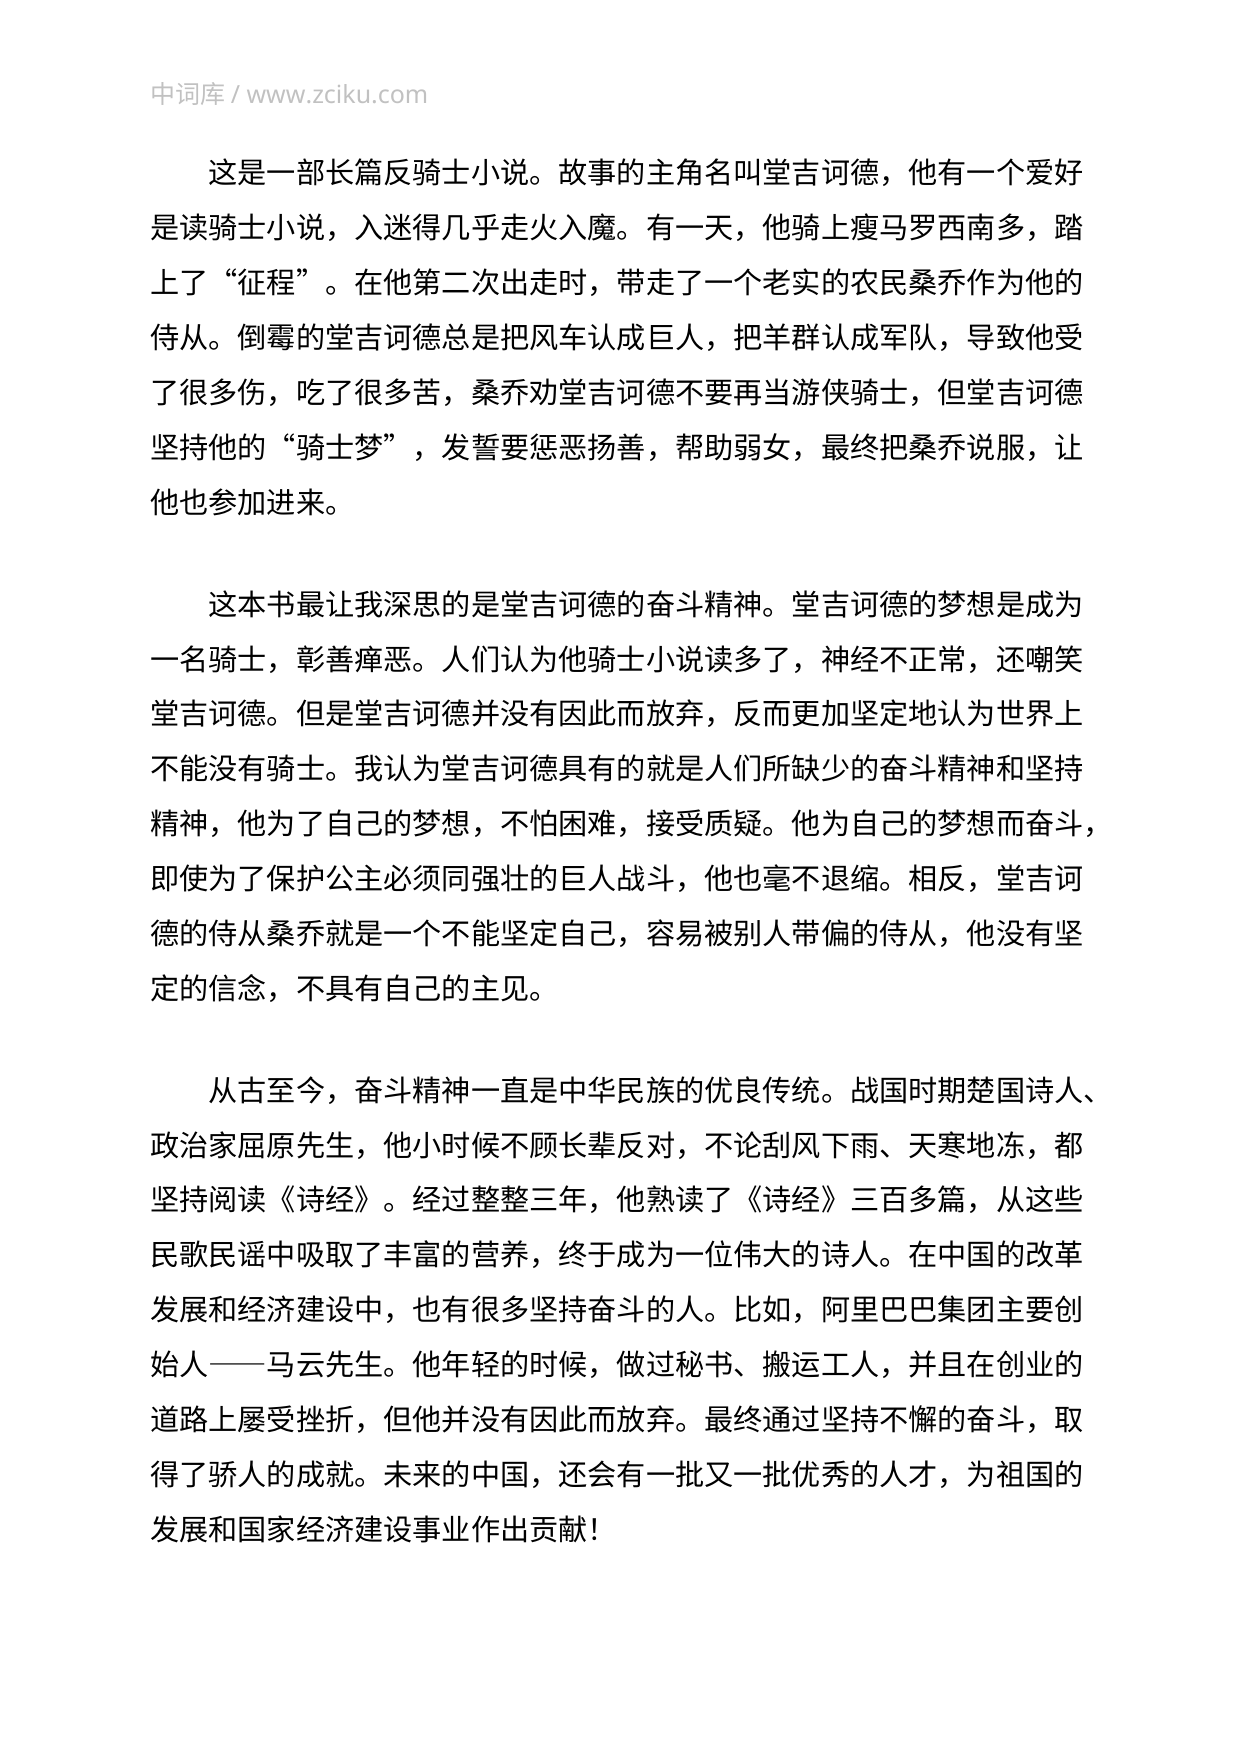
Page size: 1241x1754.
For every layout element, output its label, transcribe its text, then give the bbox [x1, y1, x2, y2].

text 这是一部长篇反骑士小说。故事的主角名叫堂吉诃德，他有一个爱好是读骑士小说，入迷得几乎走火入魔。有一天，他骑上瘦马罗西南多，踏上了“征程”。在他第二次出走时，带走了一个老实的农民桑乔作为他的侍从。倒霉的堂吉诃德总是把风车认成巨人，把羊群认成军队，导致他受了很多伤，吃了很多苦，桑乔劝堂吉诃德不要再当游侠骑士，但堂吉诃德坚持他的“骑士梦”，发誓要惩恶扬善，帮助弱女，最终把桑乔说服，让他也参加进来。 [150, 150, 1090, 522]
text 从古至今，奋斗精神一直是中华民族的优良传统。战国时期楚国诗人、政治家屈原先生，他小时候不顾长辈反对，不论刮风下雨、天寒地冻，都坚持阅读《诗经》。经过整整三年，他熟读了《诗经》三百多篇，从这些民歌民谣中吸取了丰富的营养，终于成为一位伟大的诗人。在中国的改革发展和经济建设中，也有很多坚持奋斗的人。比如，阿里巴巴集团主要创始人——马云先生。他年轻的时候，做过秘书、搬运工人，并且在创业的道路上屡受挫折，但他并没有因此而放弃。最终通过坚持不懈的奋斗，取得了骄人的成就。未来的中国，还会有一批又一批优秀的人才，为祖国的发展和国家经济建设事业作出贡献！ [150, 1067, 1090, 1549]
text 这本书最让我深思的是堂吉诃德的奋斗精神。堂吉诃德的梦想是成为一名骑士，彰善瘅恶。人们认为他骑士小说读多了，神经不正常，还嘲笑堂吉诃德。但是堂吉诃德并没有因此而放弃，反而更加坚定地认为世界上不能没有骑士。我认为堂吉诃德具有的就是人们所缺少的奋斗精神和坚持精神，他为了自己的梦想，不怕困难，接受质疑。他为自己的梦想而奋斗，即使为了保护公主必须同强壮的巨人战斗，他也毫不退缩。相反，堂吉诃德的侍从桑乔就是一个不能坚定自己，容易被别人带偏的侍从，他没有坚定的信念，不具有自己的主见。 [150, 581, 1090, 1008]
